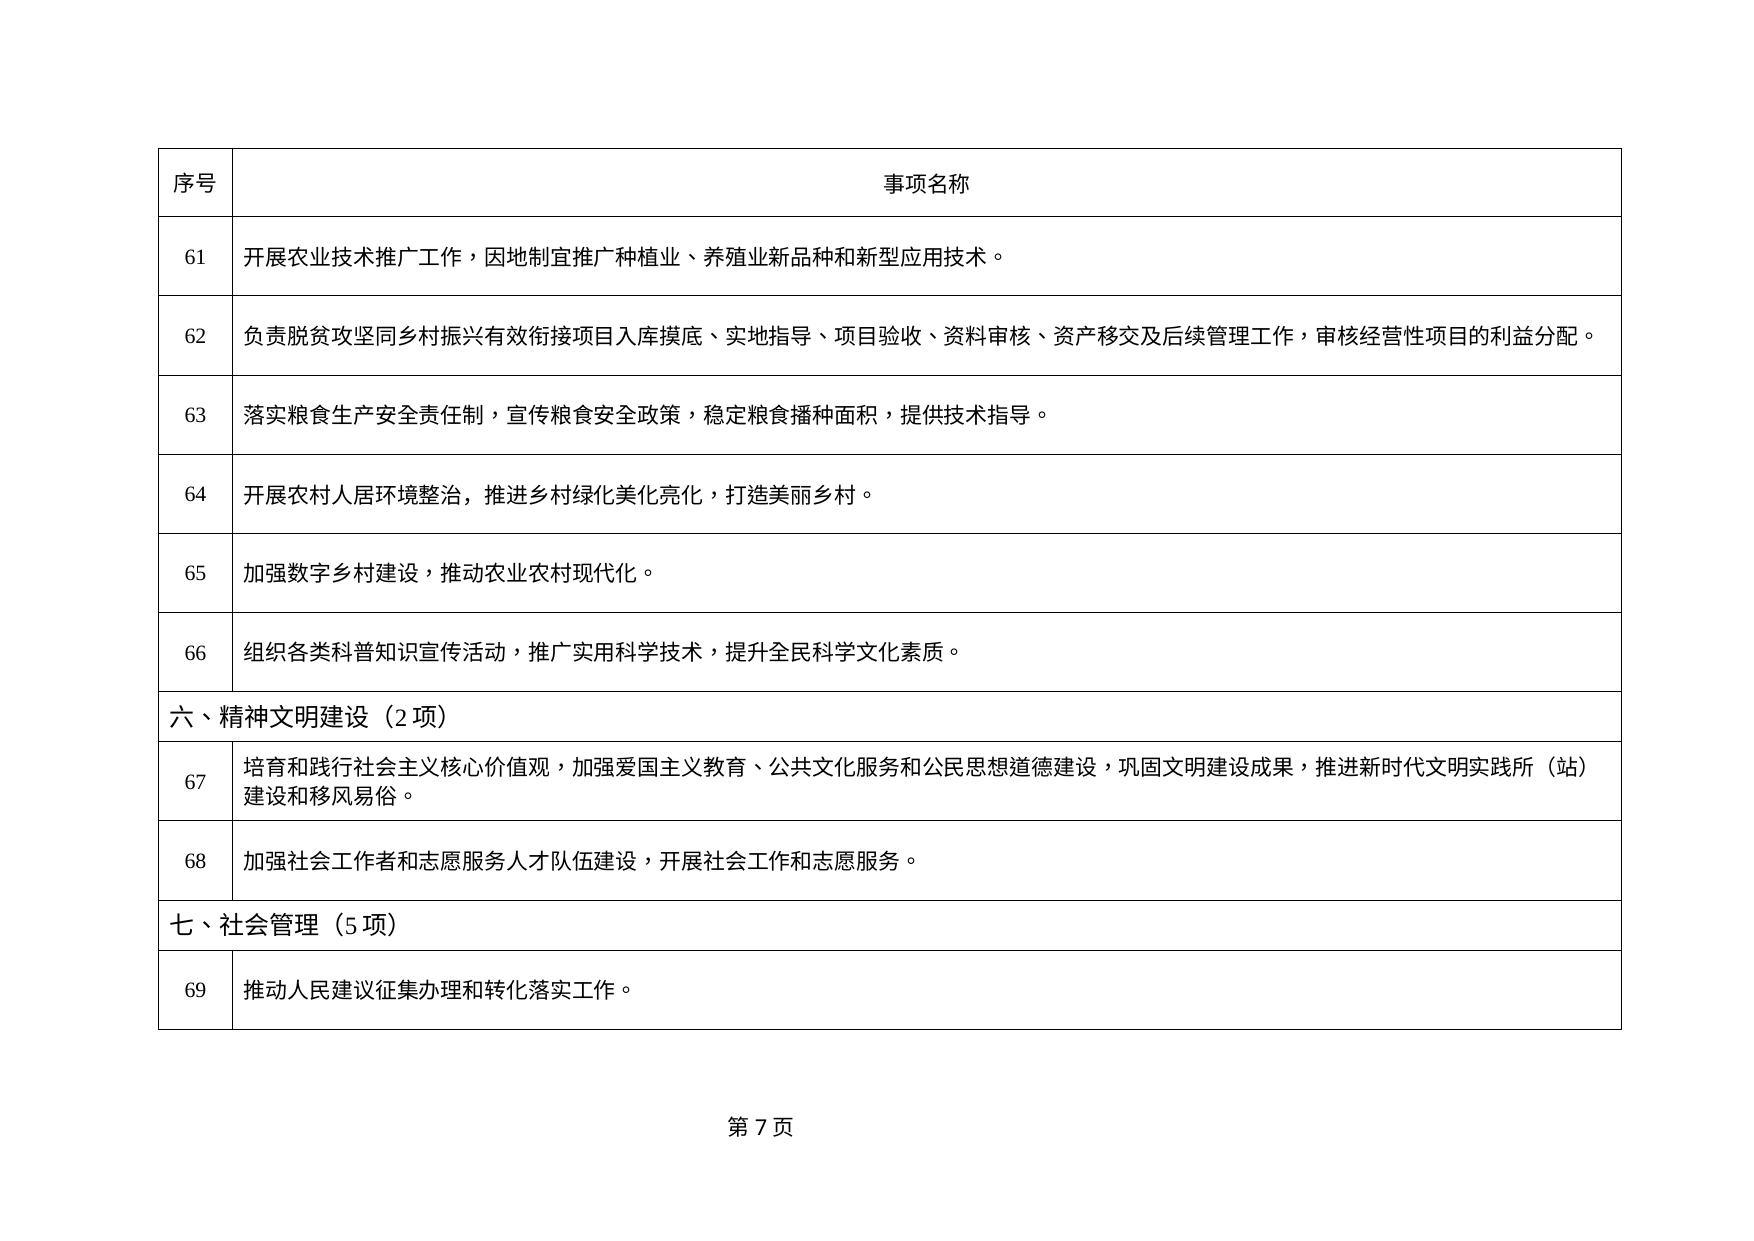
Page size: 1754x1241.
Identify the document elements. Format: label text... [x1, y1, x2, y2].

table_cell 67 [159, 742, 232, 820]
table_cell 63 [159, 376, 232, 454]
table_cell 61 [159, 217, 232, 295]
table_cell 66 [159, 613, 232, 691]
table_cell 组织各类科普知识宣传活动，推广实用科学技术，提升全民科学文化素质。 [233, 613, 1621, 691]
table_cell 64 [159, 455, 232, 533]
table_cell 68 [159, 821, 232, 899]
table_cell 62 [159, 296, 232, 374]
table_header 事项名称 [233, 149, 1621, 216]
table_cell 落实粮食生产安全责任制，宣传粮食安全政策，稳定粮食播种面积，提供技术指导。 [233, 376, 1621, 454]
table_cell 开展农业技术推广工作，因地制宜推广种植业、养殖业新品种和新型应用技术。 [233, 217, 1621, 295]
table_cell 推动人民建议征集办理和转化落实工作。 [233, 951, 1621, 1029]
table_cell 七、社会管理（5项） [159, 901, 1621, 949]
table_header 序号 [159, 149, 232, 216]
table_cell 65 [159, 534, 232, 612]
table_cell 加强数字乡村建设，推动农业农村现代化。 [233, 534, 1621, 612]
table_cell 负责脱贫攻坚同乡村振兴有效衔接项目入库摸底、实地指导、项目验收、资料审核、资产移交及后续管理工作，审核经营性项目的利益分配。 [233, 296, 1621, 374]
table_cell 加强社会工作者和志愿服务人才队伍建设，开展社会工作和志愿服务。 [233, 821, 1621, 899]
table_cell 培育和践行社会主义核心价值观，加强爱国主义教育、公共文化服务和公民思想道德建设，巩固文明建设成果，推进新时代文明实践所（站）建设和移风易俗。 [233, 742, 1621, 820]
table_cell 69 [159, 951, 232, 1029]
table_cell 六、精神文明建设（2项） [159, 692, 1621, 741]
table_cell 开展农村人居环境整治，推进乡村绿化美化亮化，打造美丽乡村。 [233, 455, 1621, 533]
